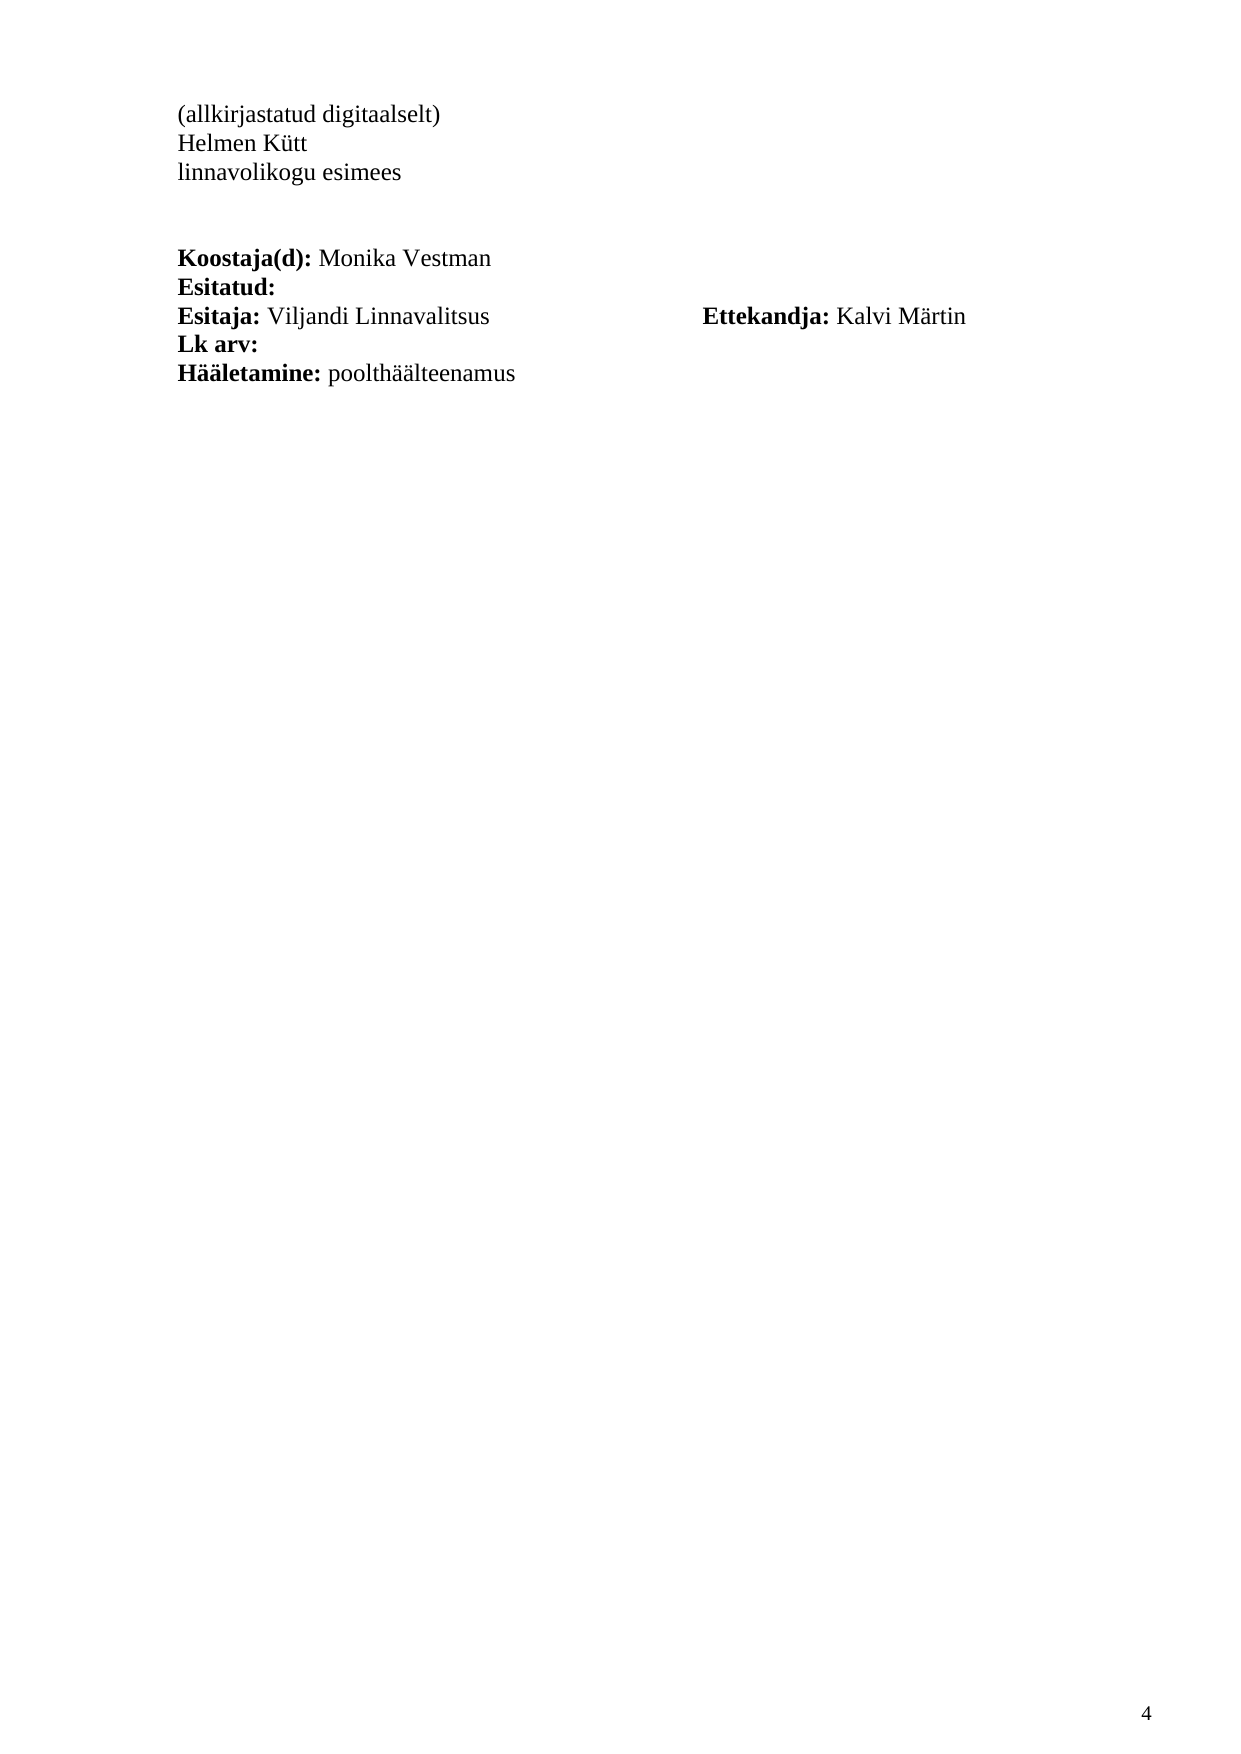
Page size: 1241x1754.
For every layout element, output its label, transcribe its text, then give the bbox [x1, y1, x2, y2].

text Lk arv: [177, 329, 1152, 358]
text Hääletamine: poolthäälteenamus [177, 358, 1152, 387]
text Esitaja: Viljandi Linnavalitsus Ettekandja: Kalvi Märtin [177, 301, 1152, 329]
subtitle Koostaja(d): Monika Vestman [177, 243, 1152, 272]
text Esitatud: [177, 272, 1152, 301]
text (allkirjastatud digitaalselt) [177, 99, 1152, 128]
text linnavolikogu esimees [177, 157, 1152, 186]
text Helmen Kütt [177, 128, 1152, 157]
